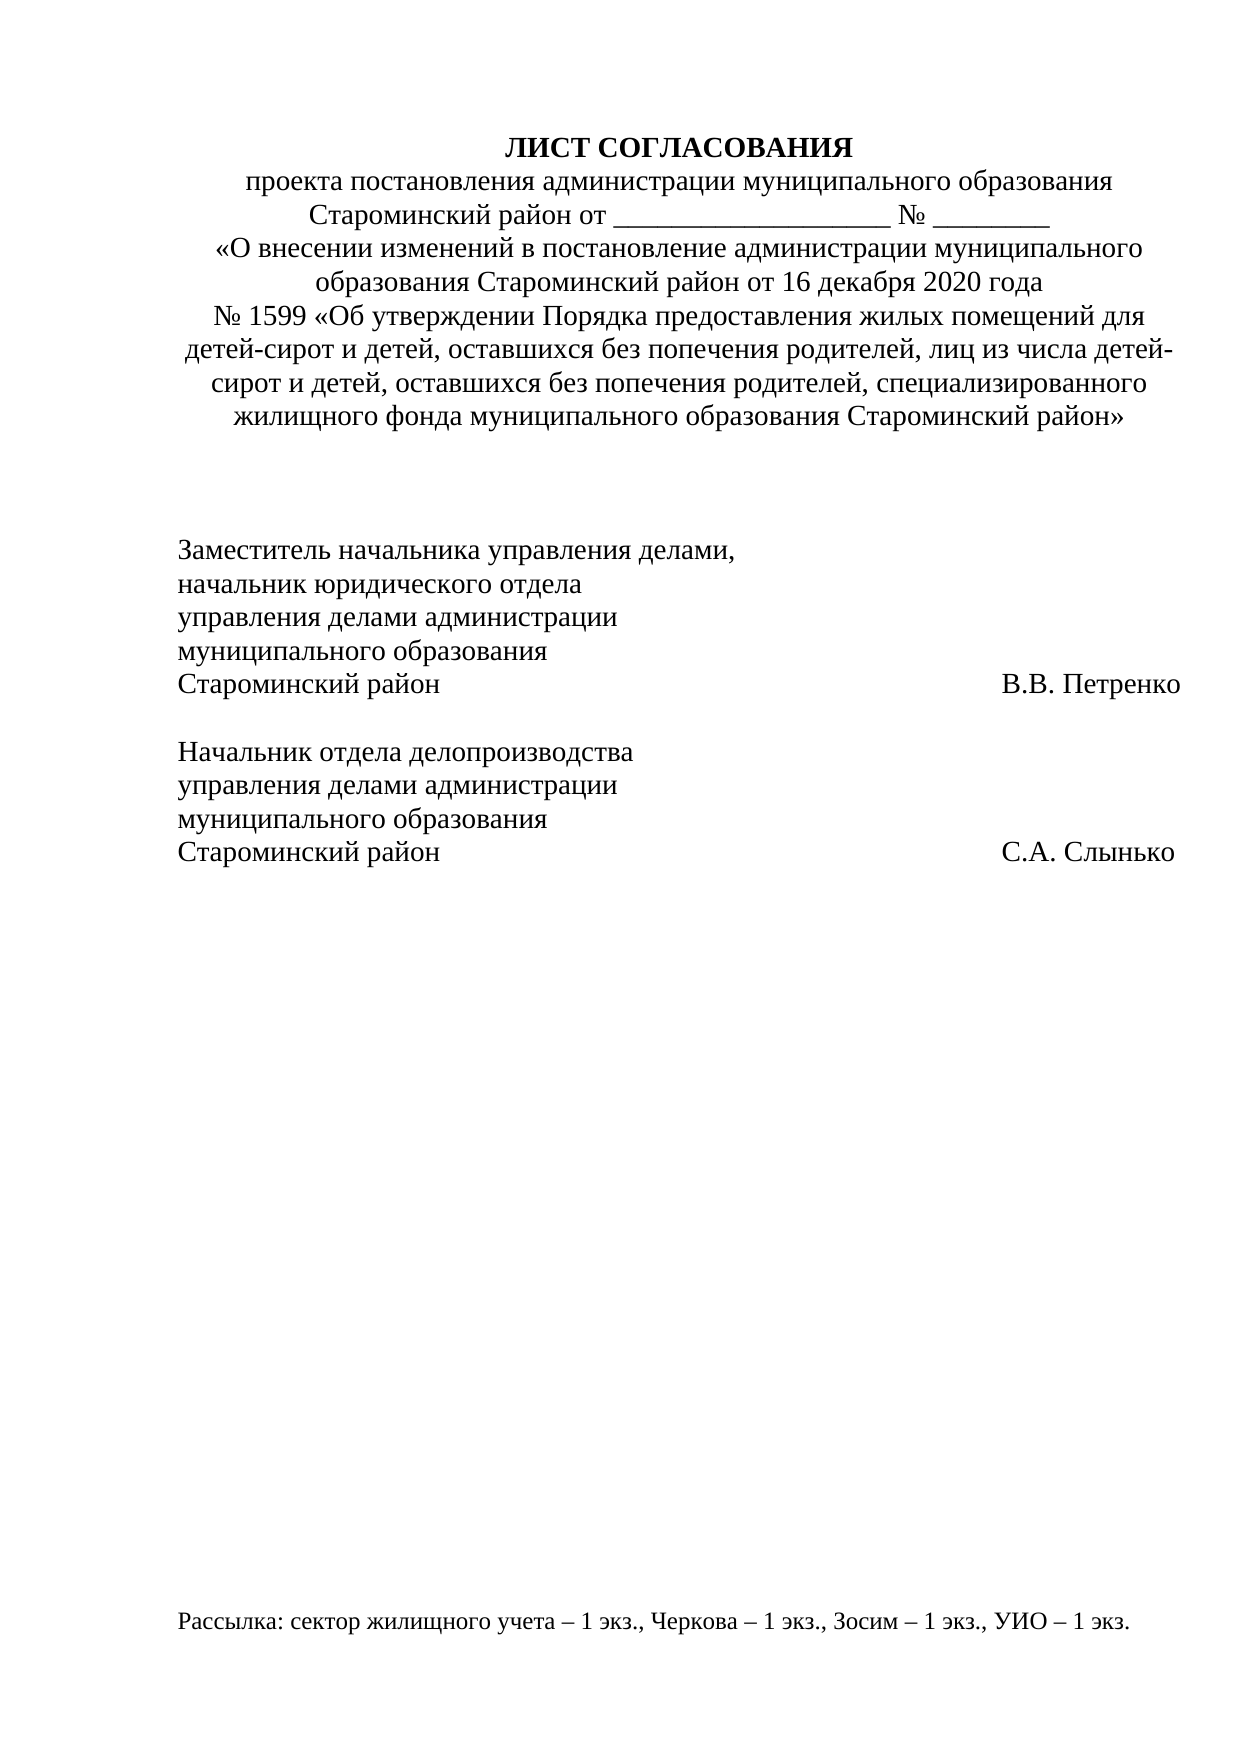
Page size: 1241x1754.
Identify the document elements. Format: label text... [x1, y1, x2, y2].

text ЛИСТ СОГЛАСОВАНИЯ [177, 130, 1181, 163]
text проекта постановления администрации муниципального образования [177, 163, 1181, 197]
text Заместитель начальника управления делами, [177, 532, 1181, 566]
text № 1599 «Об утверждении Порядка предоставления жилых помещений для детей-сирот и детей, оставшихся без попечения родителей, лиц из числа детей-сирот и детей, оставшихся без попечения родителей, специализированного жилищного фонда муниципального образования Староминский район» [177, 298, 1181, 432]
text муниципального образования [177, 801, 1181, 834]
text Начальник отдела делопроизводства [177, 734, 1181, 767]
text начальник юридического отдела [177, 566, 1181, 599]
text «О внесении изменений в постановление администрации муниципального образования Староминский район от 16 декабря 2020 года [177, 231, 1181, 298]
text Рассылка: сектор жилищного учета – 1 экз., Черкова – 1 экз., Зосим – 1 экз., УИО – 1 экз. [177, 1606, 1181, 1634]
text управления делами администрации [177, 599, 1181, 633]
text Староминский район С.А. Слынько [177, 834, 1181, 868]
text Староминский район от ___________________ № ________ [177, 197, 1181, 231]
text Староминский район В.В. Петренко [177, 667, 1181, 700]
text муниципального образования [177, 633, 1181, 667]
text управления делами администрации [177, 767, 1181, 801]
